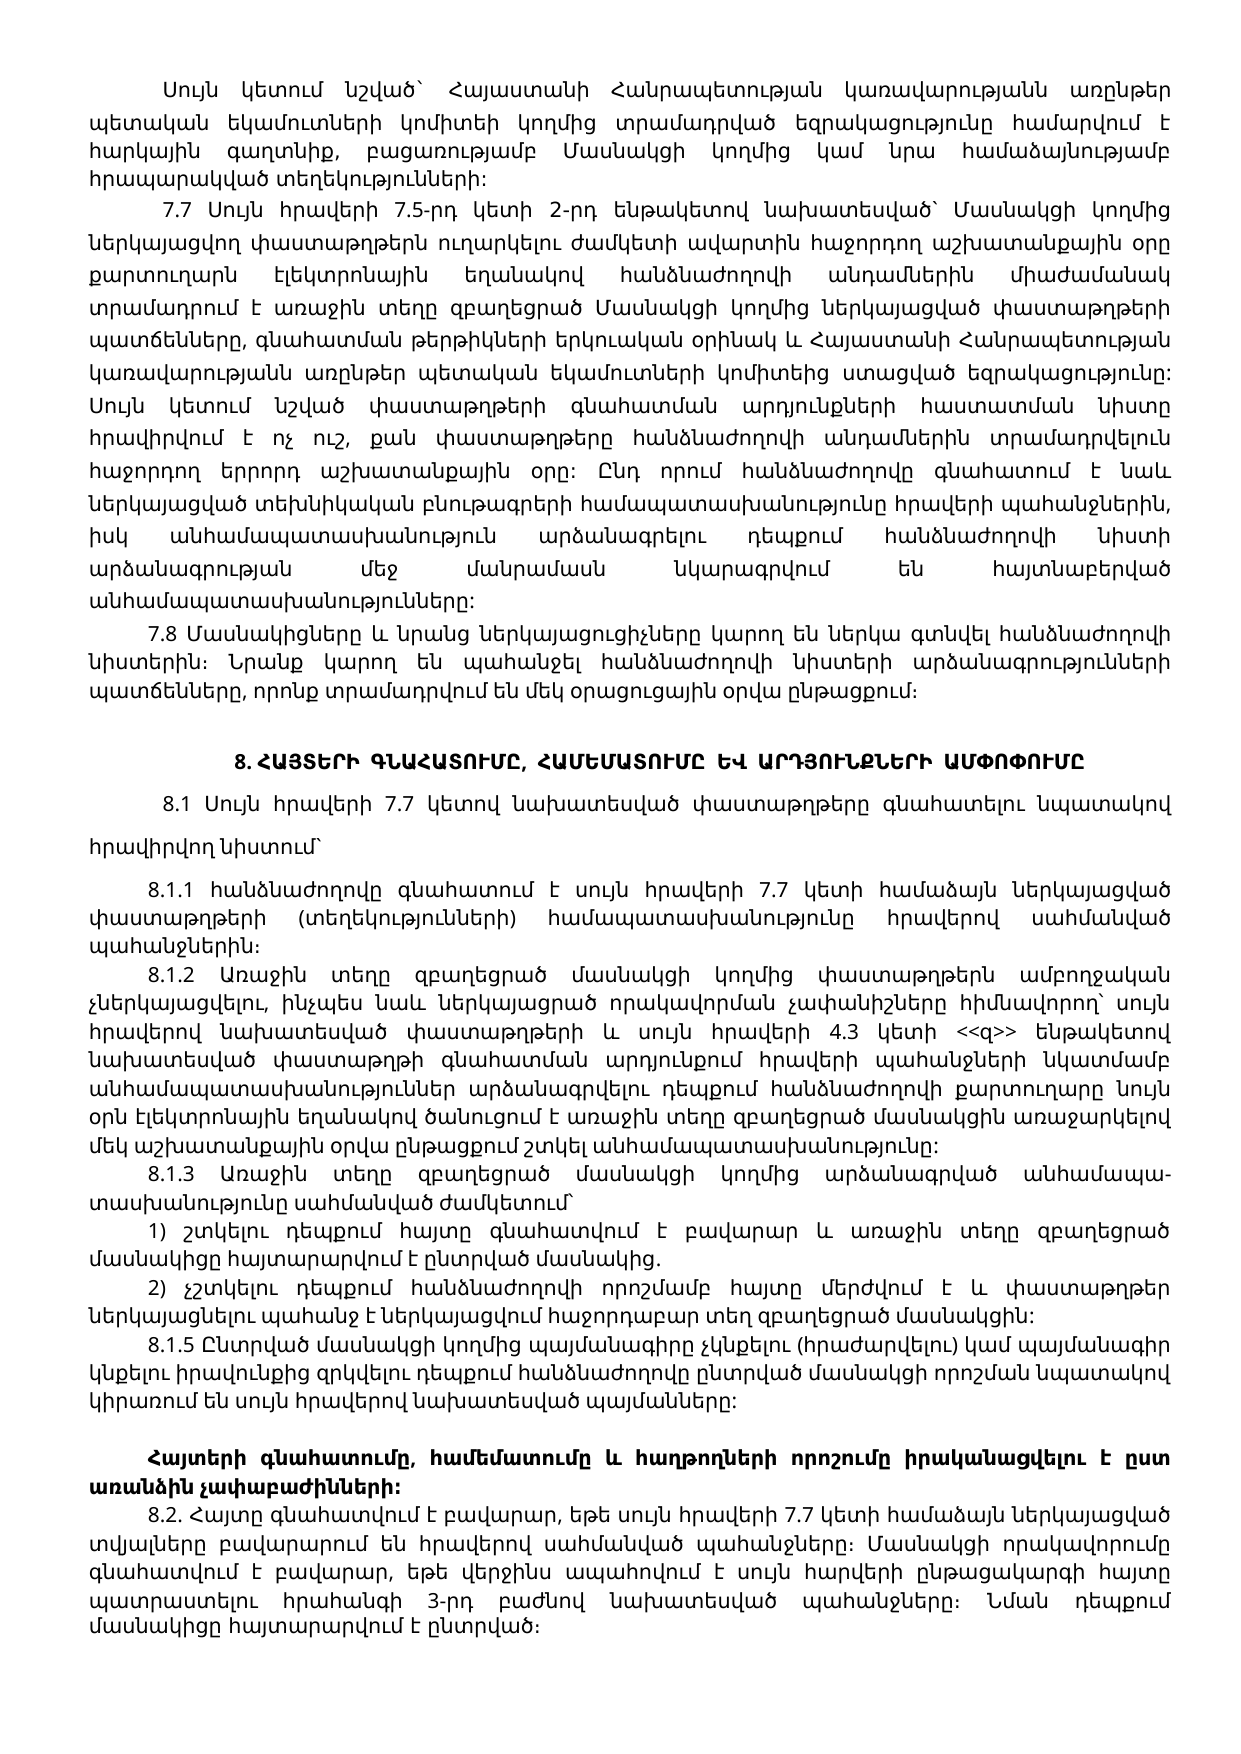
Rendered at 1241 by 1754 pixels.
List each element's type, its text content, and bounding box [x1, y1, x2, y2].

text 1) շտկելու դեպքում հայտը գնահատվում է բավարար և առաջին տեղը զբաղեցրած մասնակիցը հայտարարվում է ընտրված մասնակից. [89, 1216, 1171, 1273]
text 8.1.3 Առաջին տեղը զբաղեցրած մասնակցի կողմից արձանագրված անհամապատասխանությունը սահմանված ժամկետում՝ [89, 1159, 1171, 1216]
text 7.8 Մասնակիցները և նրանց ներկայացուցիչները կարող են ներկա գտնվել հանձնաժողովի նիստերին։ Նրանք կարող են պահանջել հանձնաժողովի նիստերի արձանագրությունների պատճենները, որոնք տրամադրվում են մեկ օրացուցային օրվա ընթացքում։ [89, 619, 1171, 704]
text 8.1.2 Առաջին տեղը զբաղեցրած մասնակցի կողմից փաստաթղթերն ամբողջական չներկայացվելու, ինչպես նաև ներկայացրած որակավորման չափանիշները հիմնավորող՝ սույն հրավերով նախատեսված փաստաթղթերի և սույն հրավերի 4.3 կետի <<զ>> ենթակետով նախատեսված փաստաթղթի գնահատման արդյունքում հրավերի պահանջների նկատմամբ անհամապատասխանություններ արձանագրվելու դեպքում հանձնաժողովի քարտուղարը նույն օրն էլեկտրոնային եղանակով ծանուցում է առաջին տեղը զբաղեցրած մասնակցին առաջարկելով մեկ աշխատանքային օրվա ընթացքում շտկել անհամապատասխանությունը: [89, 960, 1171, 1159]
text Հայտերի գնահատումը, համեմատումը և հաղթողների որոշումը իրականացվելու է ըստ առանձին չափաբաժինների։ [89, 1443, 1171, 1500]
text 2) չշտկելու դեպքում հանձնաժողովի որոշմամբ հայտը մերժվում է և փաստաթղթեր ներկայացնելու պահանջ է ներկայացվում հաջորդաբար տեղ զբաղեցրած մասնակցին: [89, 1273, 1171, 1330]
text 8.1 Սույն հրավերի 7.7 կետով նախատեսված փաստաթղթերը գնահատելու նպատակով հրավիրվող նիստում` [89, 789, 1171, 861]
text 8. ՀԱՅՏԵՐԻ ԳՆԱՀԱՏՈՒՄԸ, ՀԱՄԵՄԱՏՈՒՄԸ ԵՎ ԱՐԴՅՈՒՆՔՆԵՐԻ ԱՄՓՈՓՈՒՄԸ [89, 747, 1171, 775]
text 8.1.5 Ընտրված մասնակցի կողմից պայմանագիրը չկնքելու (հրաժարվելու) կամ պայմանագիր կնքելու իրավունքից զրկվելու դեպքում հանձնաժողովը ընտրված մասնակցի որոշման նպատակով կիրառում են սույն հրավերով նախատեսված պայմանները: [89, 1330, 1171, 1415]
text 8.1.1 հանձնաժողովը գնահատում է սույն հրավերի 7.7 կետի համաձայն ներկայացված փաստաթղթերի (տեղեկությունների) համապատասխանությունը հրավերով սահմանված պահանջներին։ [89, 875, 1171, 960]
text Սույն կետում նշված` Հայաստանի Հանրապետության կառավարությանն առընթեր պետական եկամուտների կոմիտեի կողմից տրամադրված եզրակացությունը համարվում է հարկային գաղտնիք, բացառությամբ Մասնակցի կողմից կամ նրա համաձայնությամբ հրապարակված տեղեկությունների: [89, 75, 1171, 192]
text 8.2. Հայտը գնահատվում է բավարար, եթե սույն հրավերի 7.7 կետի համաձայն ներկայացված տվյալները բավարարում են հրավերով սահմանված պահանջները։ Մասնակցի որակավորումը գնահատվում է բավարար, եթե վերջինս ապահովում է սույն հարվերի ընթացակարգի հայտը պատրաստելու հրահանգի 3-րդ բաժնով նախատեսված պահանջները։ Նման դեպքում մասնակիցը հայտարարվում է ընտրված։ [89, 1500, 1171, 1638]
text 7.7 Սույն հրավերի 7.5-րդ կետի 2-րդ ենթակետով նախատեսված` Մասնակցի կողմից ներկայացվող փաստաթղթերն ուղարկելու ժամկետի ավարտին հաջորդող աշխատանքային օրը քարտուղարն էլեկտրոնային եղանակով հանձնաժողովի անդամներին միաժամանակ տրամադրում է առաջին տեղը զբաղեցրած Մասնակցի կողմից ներկայացված փաստաթղթերի պատճենները, գնահատման թերթիկների երկուական օրինակ և Հայաստանի Հանրապետության կառավարությանն առընթեր պետական եկամուտների կոմիտեից ստացված եզրակացությունը: Սույն կետում նշված փաստաթղթերի գնահատման արդյունքների հաստատման նիստը հրավիրվում է ոչ ուշ, քան փաստաթղթերը հանձնաժողովի անդամներին տրամադրվելուն հաջորդող երրորդ աշխատանքային օրը: Ընդ որում հանձնաժողովը գնահատում է նաև ներկայացված տեխնիկական բնութագրերի համապատասխանությունը հրավերի պահանջներին, իսկ անհամապատասխանություն արձանագրելու դեպքում հանձնաժողովի նիստի արձանագրության մեջ մանրամասն նկարագրվում են հայտնաբերված անհամապատասխանությունները: [89, 195, 1171, 615]
